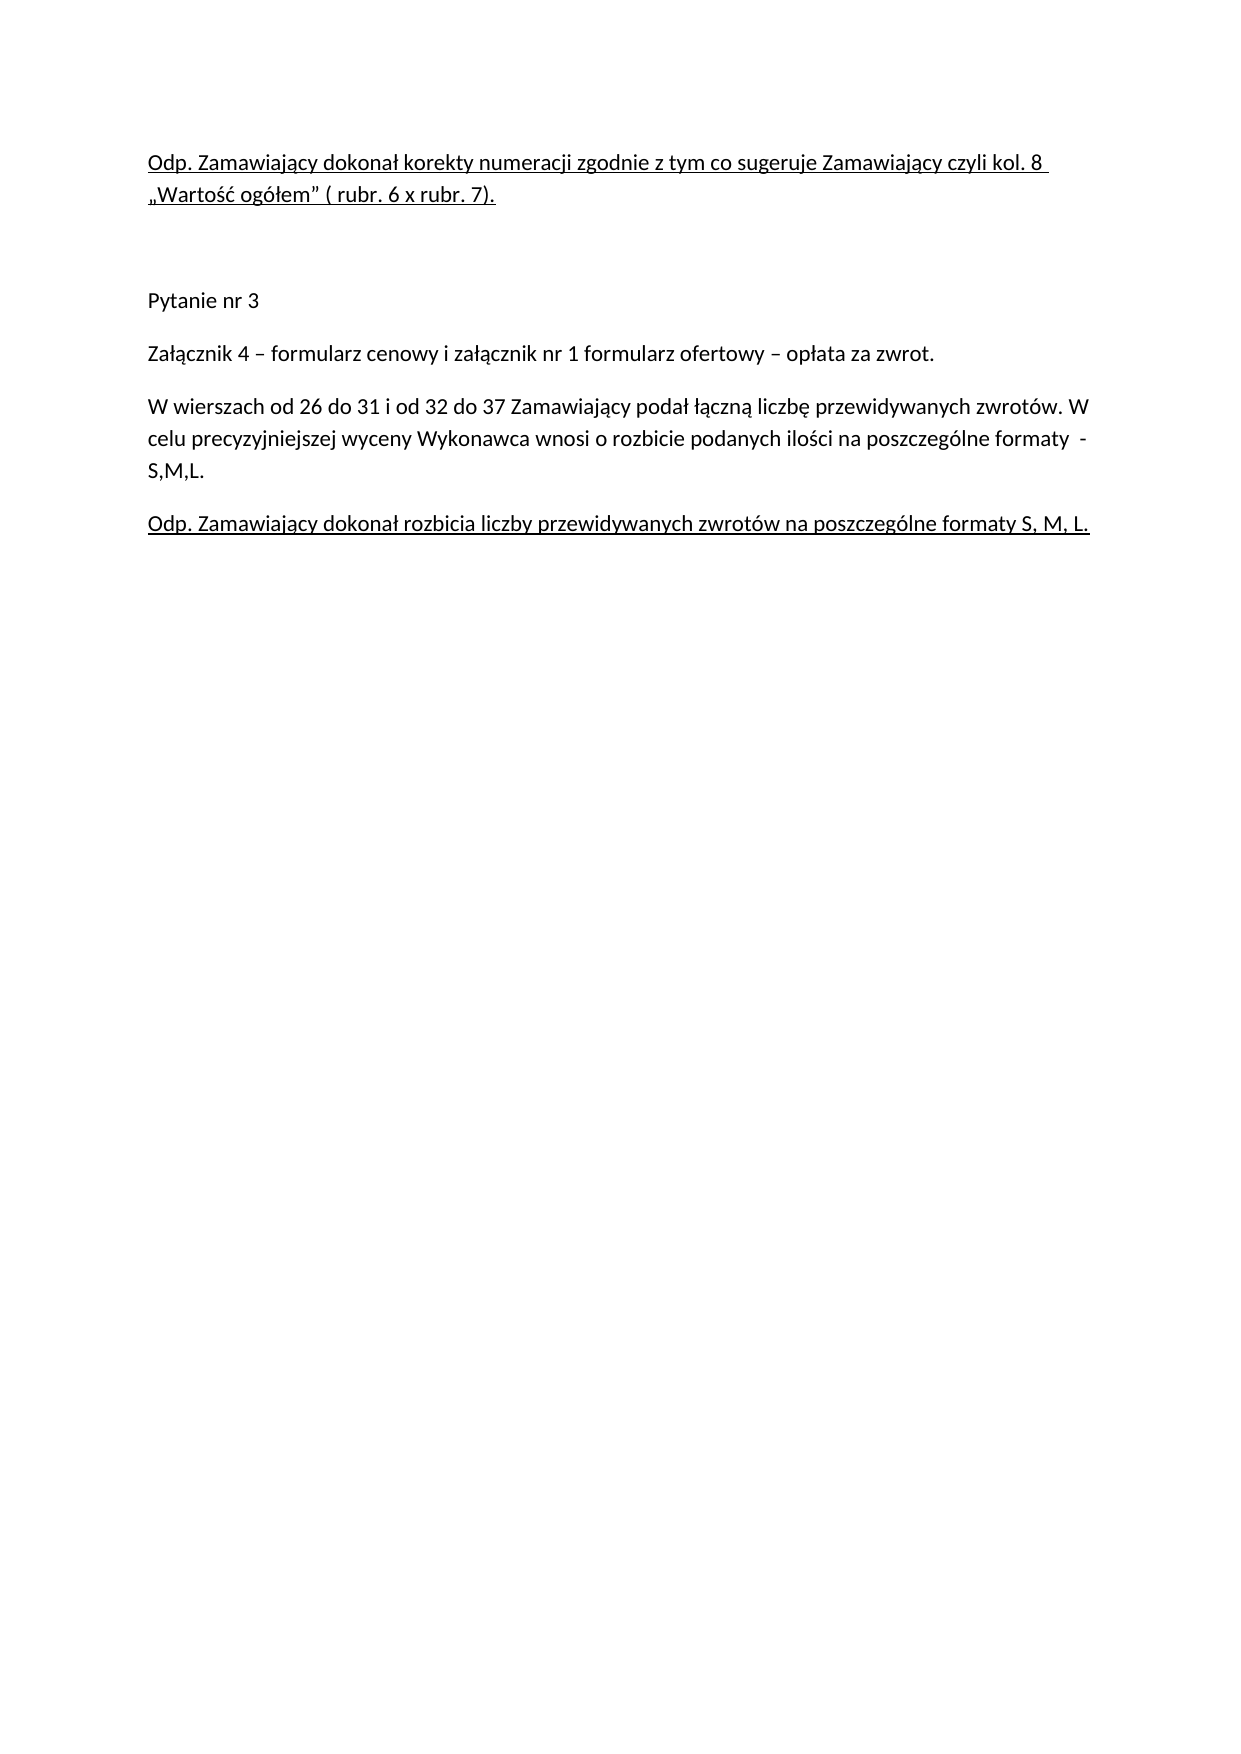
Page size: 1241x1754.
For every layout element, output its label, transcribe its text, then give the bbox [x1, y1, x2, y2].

text Odp. Zamawiający dokonał korekty numeracji zgodnie z tym co sugeruje Zamawiający czyli kol. 8 „Wartość ogółem” ( rubr. 6 x rubr. 7). [148, 148, 1093, 208]
text Załącznik 4 – formularz cenowy i załącznik nr 1 formularz ofertowy – opłata za zwrot. [148, 339, 1093, 367]
text W wierszach od 26 do 31 i od 32 do 37 Zamawiający podał łączną liczbę przewidywanych zwrotów. W celu precyzyjniejszej wyceny Wykonawca wnosi o rozbicie podanych ilości na poszczególne formaty - S,M,L. [148, 392, 1093, 484]
text Odp. Zamawiający dokonał rozbicia liczby przewidywanych zwrotów na poszczególne formaty S, M, L. [148, 509, 1093, 537]
text Pytanie nr 3 [148, 286, 1093, 314]
